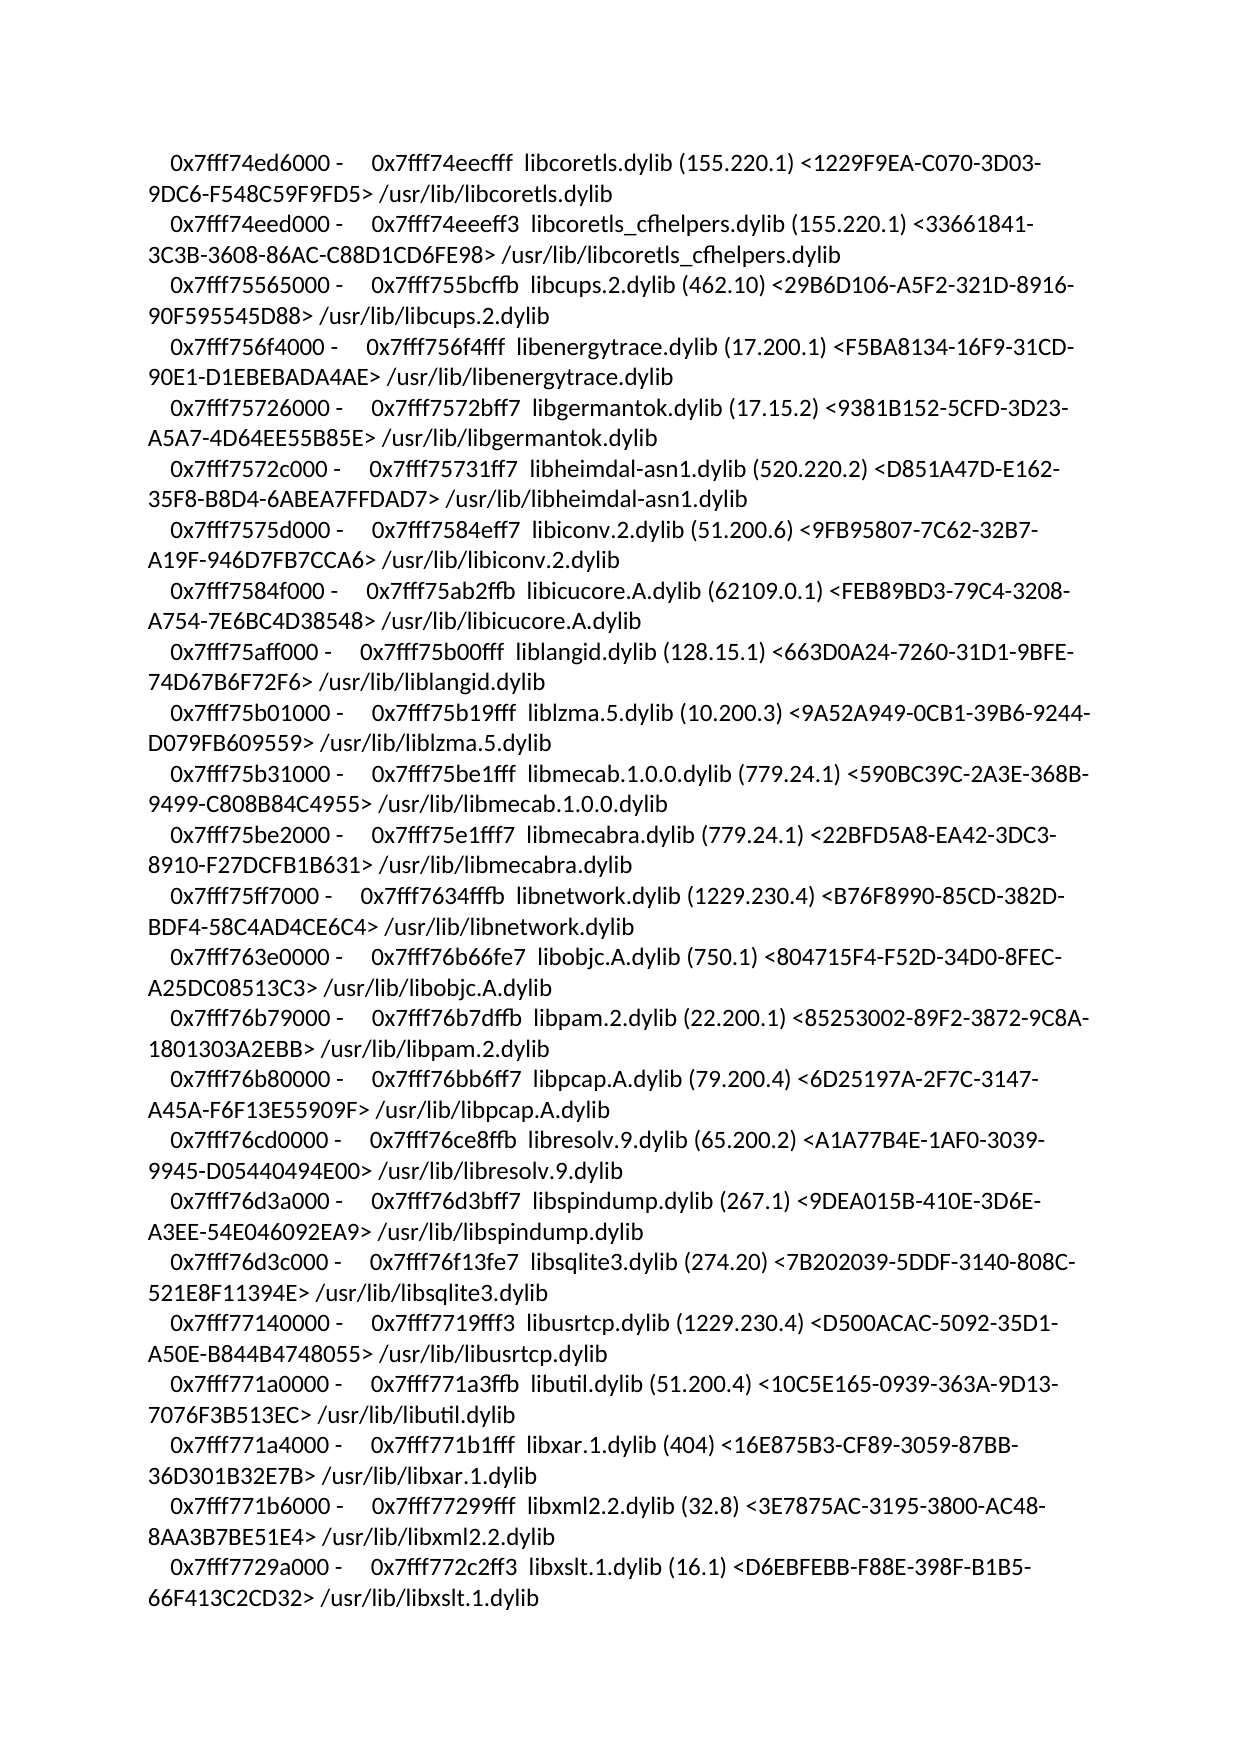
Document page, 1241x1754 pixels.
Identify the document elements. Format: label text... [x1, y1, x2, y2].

text 0x7fff75565000 - 0x7fff755bcffb libcups.2.dylib (462.10) <29B6D106-A5F2-321D-8916-90F595545D88> /usr/lib/libcups.2.dylib [148, 270, 1093, 331]
text 0x7fff7584f000 - 0x7fff75ab2ffb libicucore.A.dylib (62109.0.1) <FEB89BD3-79C4-3208-A754-7E6BC4D38548> /usr/lib/libicucore.A.dylib [148, 575, 1093, 636]
text 0x7fff75b01000 - 0x7fff75b19fff liblzma.5.dylib (10.200.3) <9A52A949-0CB1-39B6-9244-D079FB609559> /usr/lib/liblzma.5.dylib [148, 697, 1093, 758]
text 0x7fff75b31000 - 0x7fff75be1fff libmecab.1.0.0.dylib (779.24.1) <590BC39C-2A3E-368B-9499-C808B84C4955> /usr/lib/libmecab.1.0.0.dylib [148, 758, 1093, 819]
text 0x7fff75726000 - 0x7fff7572bff7 libgermantok.dylib (17.15.2) <9381B152-5CFD-3D23-A5A7-4D64EE55B85E> /usr/lib/libgermantok.dylib [148, 392, 1093, 453]
text 0x7fff756f4000 - 0x7fff756f4fff libenergytrace.dylib (17.200.1) <F5BA8134-16F9-31CD-90E1-D1EBEBADA4AE> /usr/lib/libenergytrace.dylib [148, 331, 1093, 392]
text 0x7fff76d3c000 - 0x7fff76f13fe7 libsqlite3.dylib (274.20) <7B202039-5DDF-3140-808C-521E8F11394E> /usr/lib/libsqlite3.dylib [148, 1246, 1093, 1307]
text 0x7fff74ed6000 - 0x7fff74eecfff libcoretls.dylib (155.220.1) <1229F9EA-C070-3D03-9DC6-F548C59F9FD5> /usr/lib/libcoretls.dylib [148, 148, 1093, 209]
text 0x7fff7572c000 - 0x7fff75731ff7 libheimdal-asn1.dylib (520.220.2) <D851A47D-E162-35F8-B8D4-6ABEA7FFDAD7> /usr/lib/libheimdal-asn1.dylib [148, 453, 1093, 514]
text 0x7fff771a4000 - 0x7fff771b1fff libxar.1.dylib (404) <16E875B3-CF89-3059-87BB-36D301B32E7B> /usr/lib/libxar.1.dylib [148, 1429, 1093, 1491]
text 0x7fff76cd0000 - 0x7fff76ce8ffb libresolv.9.dylib (65.200.2) <A1A77B4E-1AF0-3039-9945-D05440494E00> /usr/lib/libresolv.9.dylib [148, 1124, 1093, 1185]
text 0x7fff74eed000 - 0x7fff74eeeff3 libcoretls_cfhelpers.dylib (155.220.1) <33661841-3C3B-3608-86AC-C88D1CD6FE98> /usr/lib/libcoretls_cfhelpers.dylib [148, 209, 1093, 270]
text 0x7fff77140000 - 0x7fff7719fff3 libusrtcp.dylib (1229.230.4) <D500ACAC-5092-35D1-A50E-B844B4748055> /usr/lib/libusrtcp.dylib [148, 1307, 1093, 1368]
text 0x7fff771b6000 - 0x7fff77299fff libxml2.2.dylib (32.8) <3E7875AC-3195-3800-AC48-8AA3B7BE51E4> /usr/lib/libxml2.2.dylib [148, 1491, 1093, 1552]
text 0x7fff76b80000 - 0x7fff76bb6ff7 libpcap.A.dylib (79.200.4) <6D25197A-2F7C-3147-A45A-F6F13E55909F> /usr/lib/libpcap.A.dylib [148, 1063, 1093, 1124]
text 0x7fff7575d000 - 0x7fff7584eff7 libiconv.2.dylib (51.200.6) <9FB95807-7C62-32B7-A19F-946D7FB7CCA6> /usr/lib/libiconv.2.dylib [148, 514, 1093, 575]
text 0x7fff76b79000 - 0x7fff76b7dffb libpam.2.dylib (22.200.1) <85253002-89F2-3872-9C8A-1801303A2EBB> /usr/lib/libpam.2.dylib [148, 1002, 1093, 1063]
text 0x7fff771a0000 - 0x7fff771a3ffb libutil.dylib (51.200.4) <10C5E165-0939-363A-9D13-7076F3B513EC> /usr/lib/libutil.dylib [148, 1368, 1093, 1429]
text 0x7fff76d3a000 - 0x7fff76d3bff7 libspindump.dylib (267.1) <9DEA015B-410E-3D6E-A3EE-54E046092EA9> /usr/lib/libspindump.dylib [148, 1185, 1093, 1246]
text 0x7fff75aff000 - 0x7fff75b00fff liblangid.dylib (128.15.1) <663D0A24-7260-31D1-9BFE-74D67B6F72F6> /usr/lib/liblangid.dylib [148, 636, 1093, 697]
text 0x7fff75ff7000 - 0x7fff7634fffb libnetwork.dylib (1229.230.4) <B76F8990-85CD-382D-BDF4-58C4AD4CE6C4> /usr/lib/libnetwork.dylib [148, 880, 1093, 941]
text 0x7fff763e0000 - 0x7fff76b66fe7 libobjc.A.dylib (750.1) <804715F4-F52D-34D0-8FEC-A25DC08513C3> /usr/lib/libobjc.A.dylib [148, 941, 1093, 1002]
text 0x7fff75be2000 - 0x7fff75e1fff7 libmecabra.dylib (779.24.1) <22BFD5A8-EA42-3DC3-8910-F27DCFB1B631> /usr/lib/libmecabra.dylib [148, 819, 1093, 880]
text 0x7fff7729a000 - 0x7fff772c2ff3 libxslt.1.dylib (16.1) <D6EBFEBB-F88E-398F-B1B5-66F413C2CD32> /usr/lib/libxslt.1.dylib [148, 1552, 1093, 1613]
